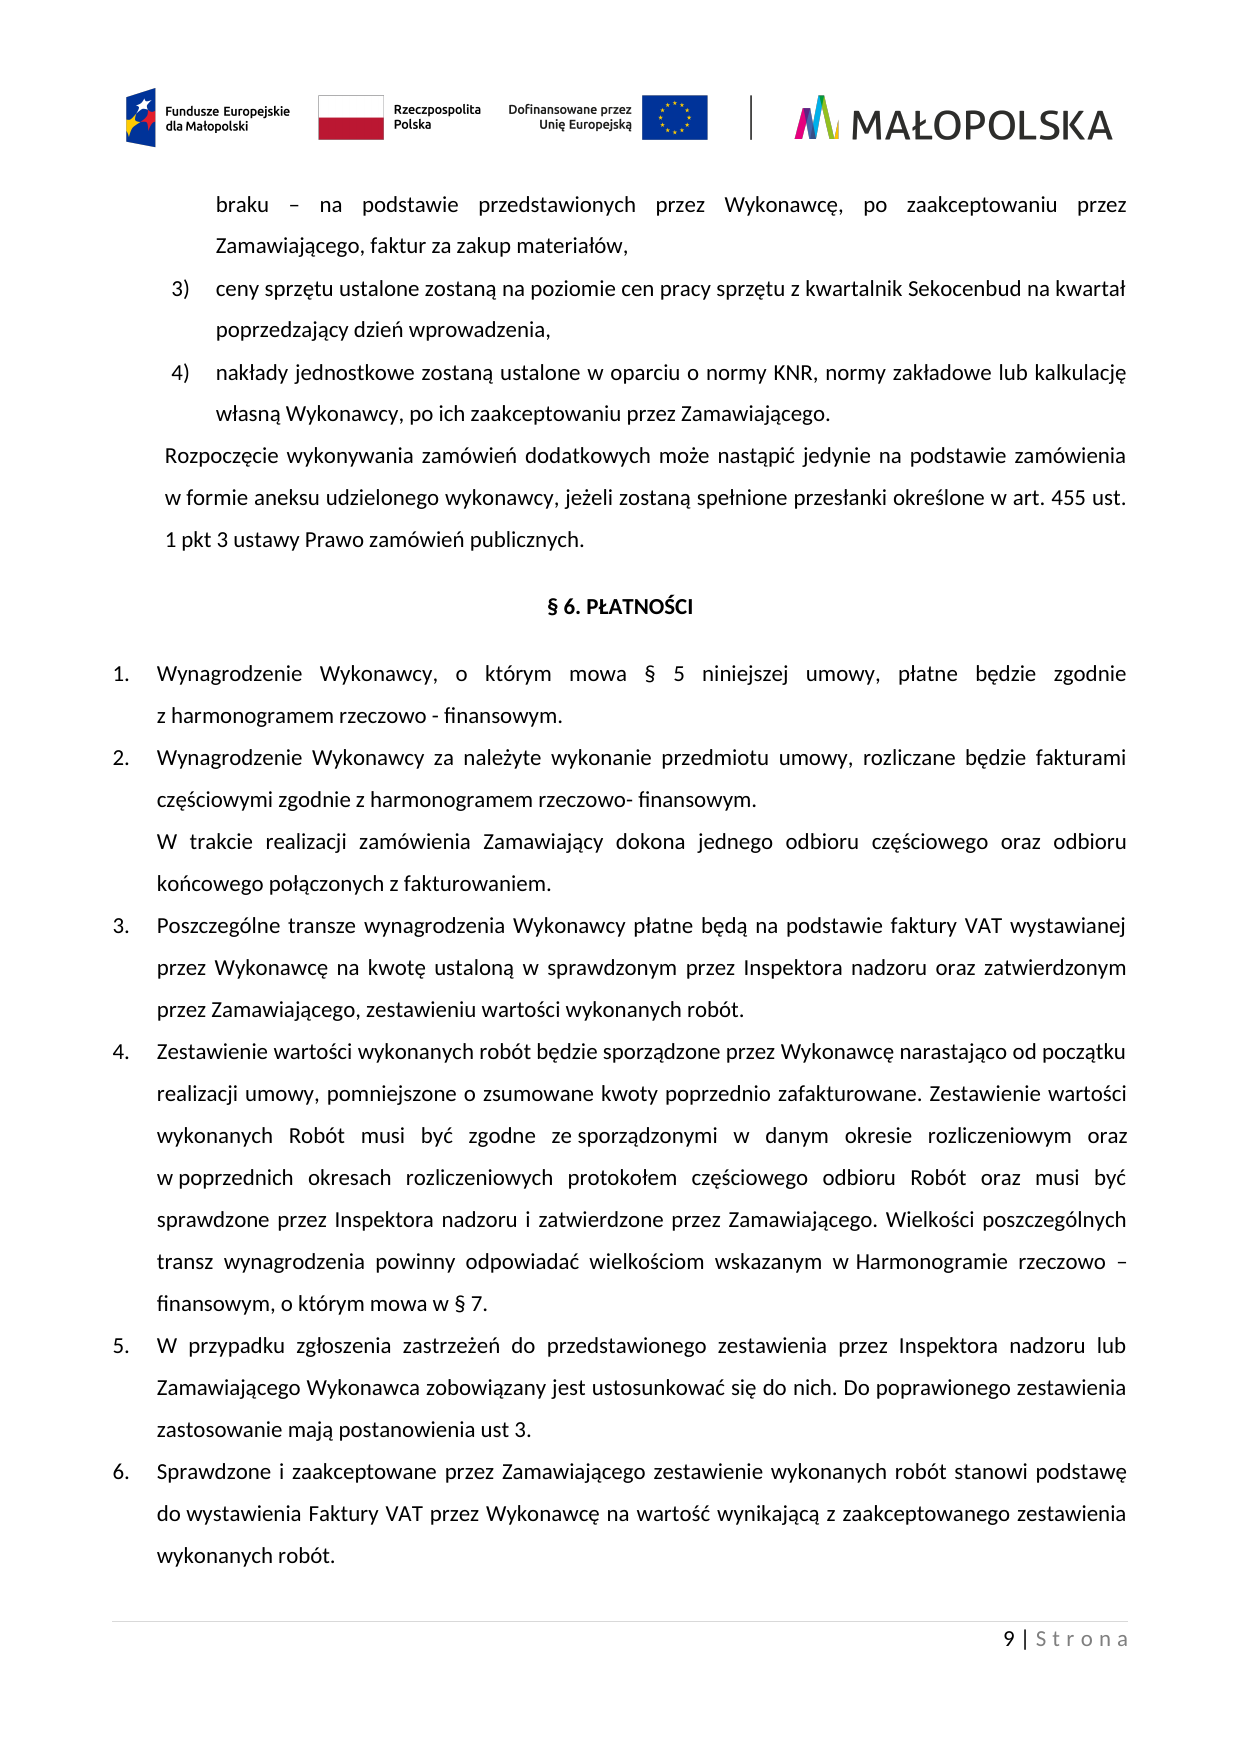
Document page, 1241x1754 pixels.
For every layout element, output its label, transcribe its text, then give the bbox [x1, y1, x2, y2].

text W trakcie realizacji zamówienia Zamawiający dokona jednego odbioru częściowego oraz odbioru końcowego połączonych z fakturowaniem. [157, 827, 1128, 897]
list W przypadku zgłoszenia zastrzeżeń do przedstawionego zestawienia przez Inspektora nadzoru lub Zamawiającego Wykonawca zobowiązany jest ustosunkować się do nich. Do poprawionego zestawienia zastosowanie mają postanowienia ust 3. [112, 1331, 1128, 1443]
text § 6. PŁATNOŚCI [112, 592, 1128, 621]
list Sprawdzone i zaakceptowane przez Zamawiającego zestawienie wykonanych robót stanowi podstawę do wystawienia Faktury VAT przez Wykonawcę na wartość wynikającą z zaakceptowanego zestawienia wykonanych robót. [112, 1457, 1128, 1569]
picture [112, 73, 1128, 162]
list Wynagrodzenie Wykonawcy za należyte wykonanie przedmiotu umowy, rozliczane będzie fakturami częściowymi zgodnie z harmonogramem rzeczowo- finansowym. [112, 743, 1128, 813]
list ceny sprzętu ustalone zostaną na poziomie cen pracy sprzętu z kwartalnik Sekocenbud na kwartał poprzedzający dzień wprowadzenia, [171, 274, 1128, 344]
text Rozpoczęcie wykonywania zamówień dodatkowych może nastąpić jedynie na podstawie zamówienia w formie aneksu udzielonego wykonawcy, jeżeli zostaną spełnione przesłanki określone w art. 455 ust. 1 pkt 3 ustawy Prawo zamówień publicznych. [164, 442, 1128, 553]
list Wynagrodzenie Wykonawcy, o którym mowa § 5 niniejszej umowy, płatne będzie zgodnie z harmonogramem rzeczowo - finansowym. [112, 659, 1128, 729]
list nakłady jednostkowe zostaną ustalone w oparciu o normy KNR, normy zakładowe lub kalkulację własną Wykonawcy, po ich zaakceptowaniu przez Zamawiającego. [171, 358, 1128, 428]
list Zestawienie wartości wykonanych robót będzie sporządzone przez Wykonawcę narastająco od początku realizacji umowy, pomniejszone o zsumowane kwoty poprzednio zafakturowane. Zestawienie wartości wykonanych Robót musi być zgodne ze sporządzonymi w danym okresie rozliczeniowym oraz w poprzednich okresach rozliczeniowych protokołem częściowego odbioru Robót oraz musi być sprawdzone przez Inspektora nadzoru i zatwierdzone przez Zamawiającego. Wielkości poszczególnych transz wynagrodzenia powinny odpowiadać wielkościom wskazanym w Harmonogramie rzeczowo – finansowym, o którym mowa w § 7. [112, 1037, 1128, 1317]
list Poszczególne transze wynagrodzenia Wykonawcy płatne będą na podstawie faktury VAT wystawianej przez Wykonawcę na kwotę ustaloną w sprawdzonym przez Inspektora nadzoru oraz zatwierdzonym przez Zamawiającego, zestawieniu wartości wykonanych robót. [112, 911, 1128, 1023]
